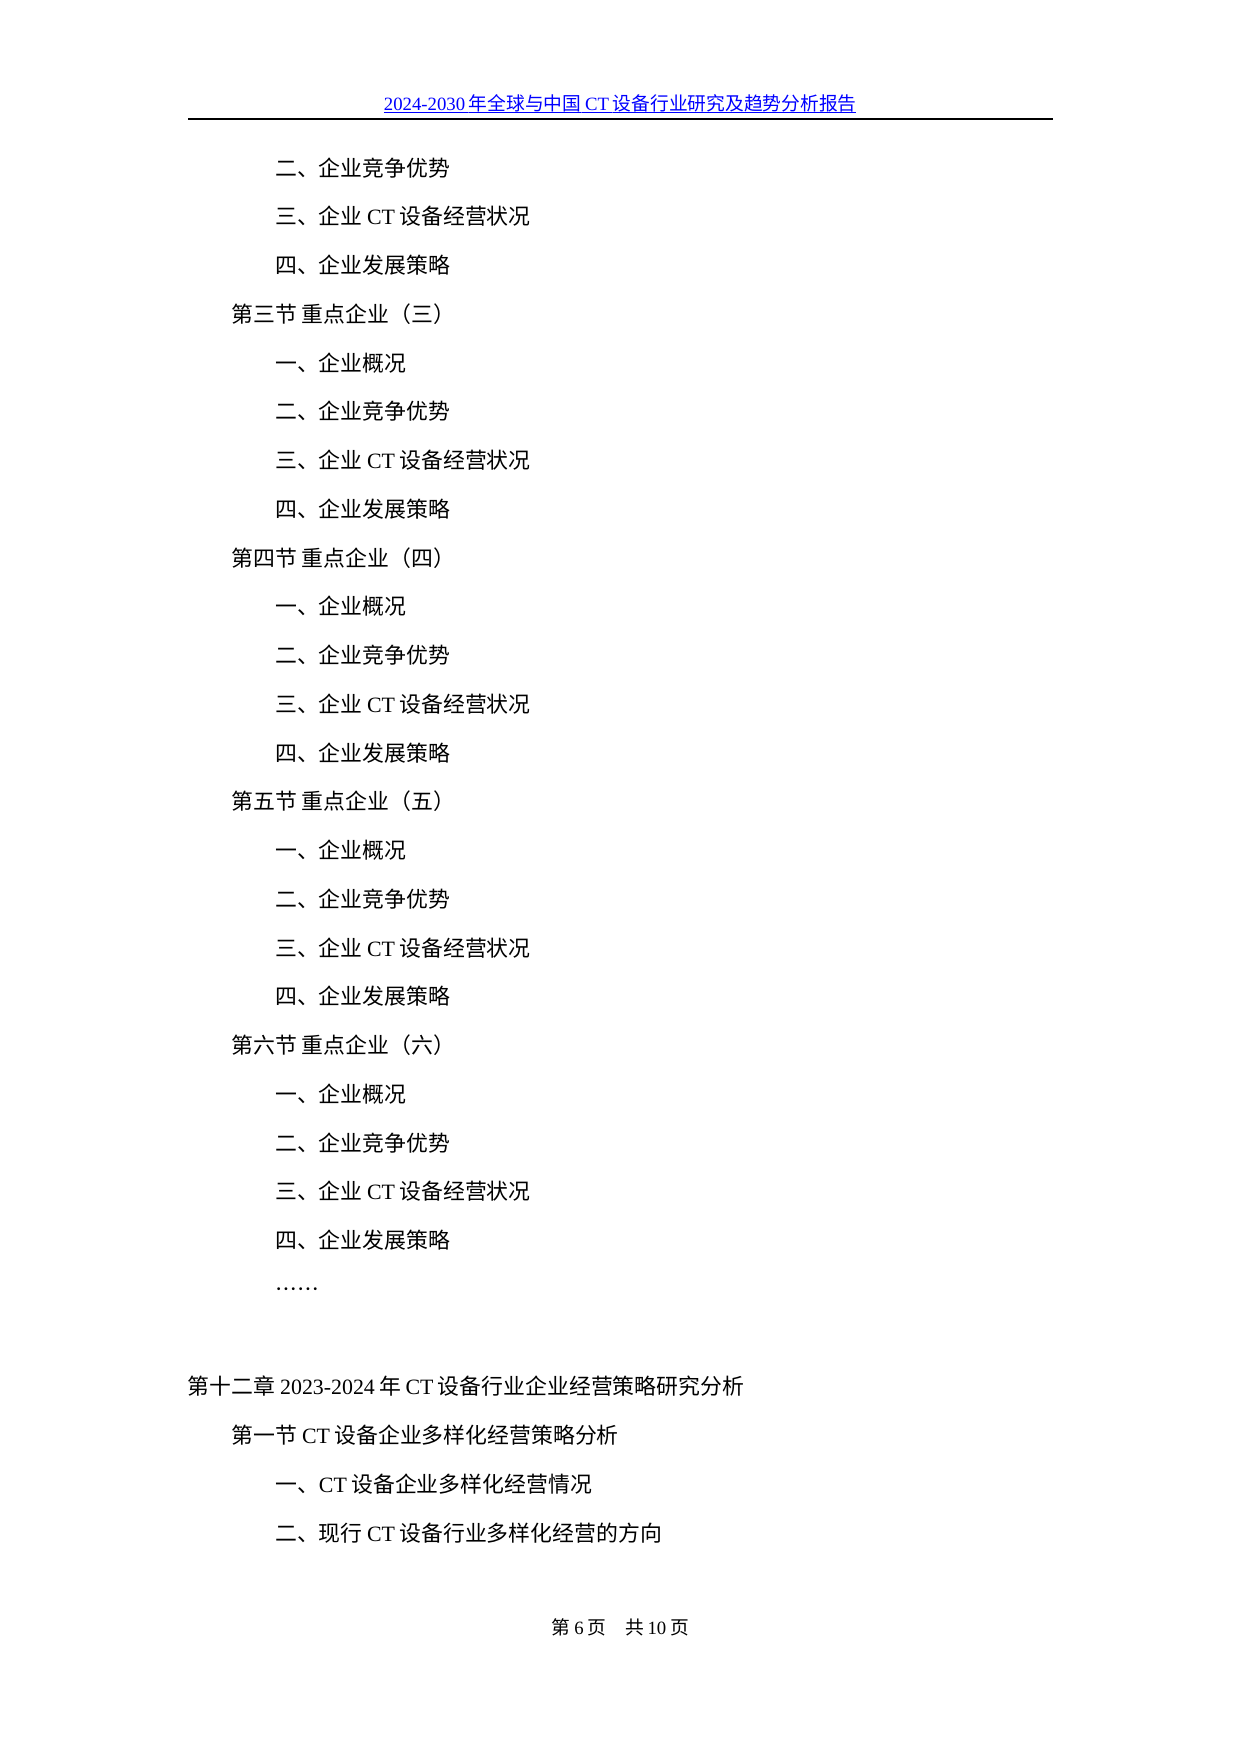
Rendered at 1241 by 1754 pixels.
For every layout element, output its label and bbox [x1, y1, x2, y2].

text [187, 150, 1053, 1548]
